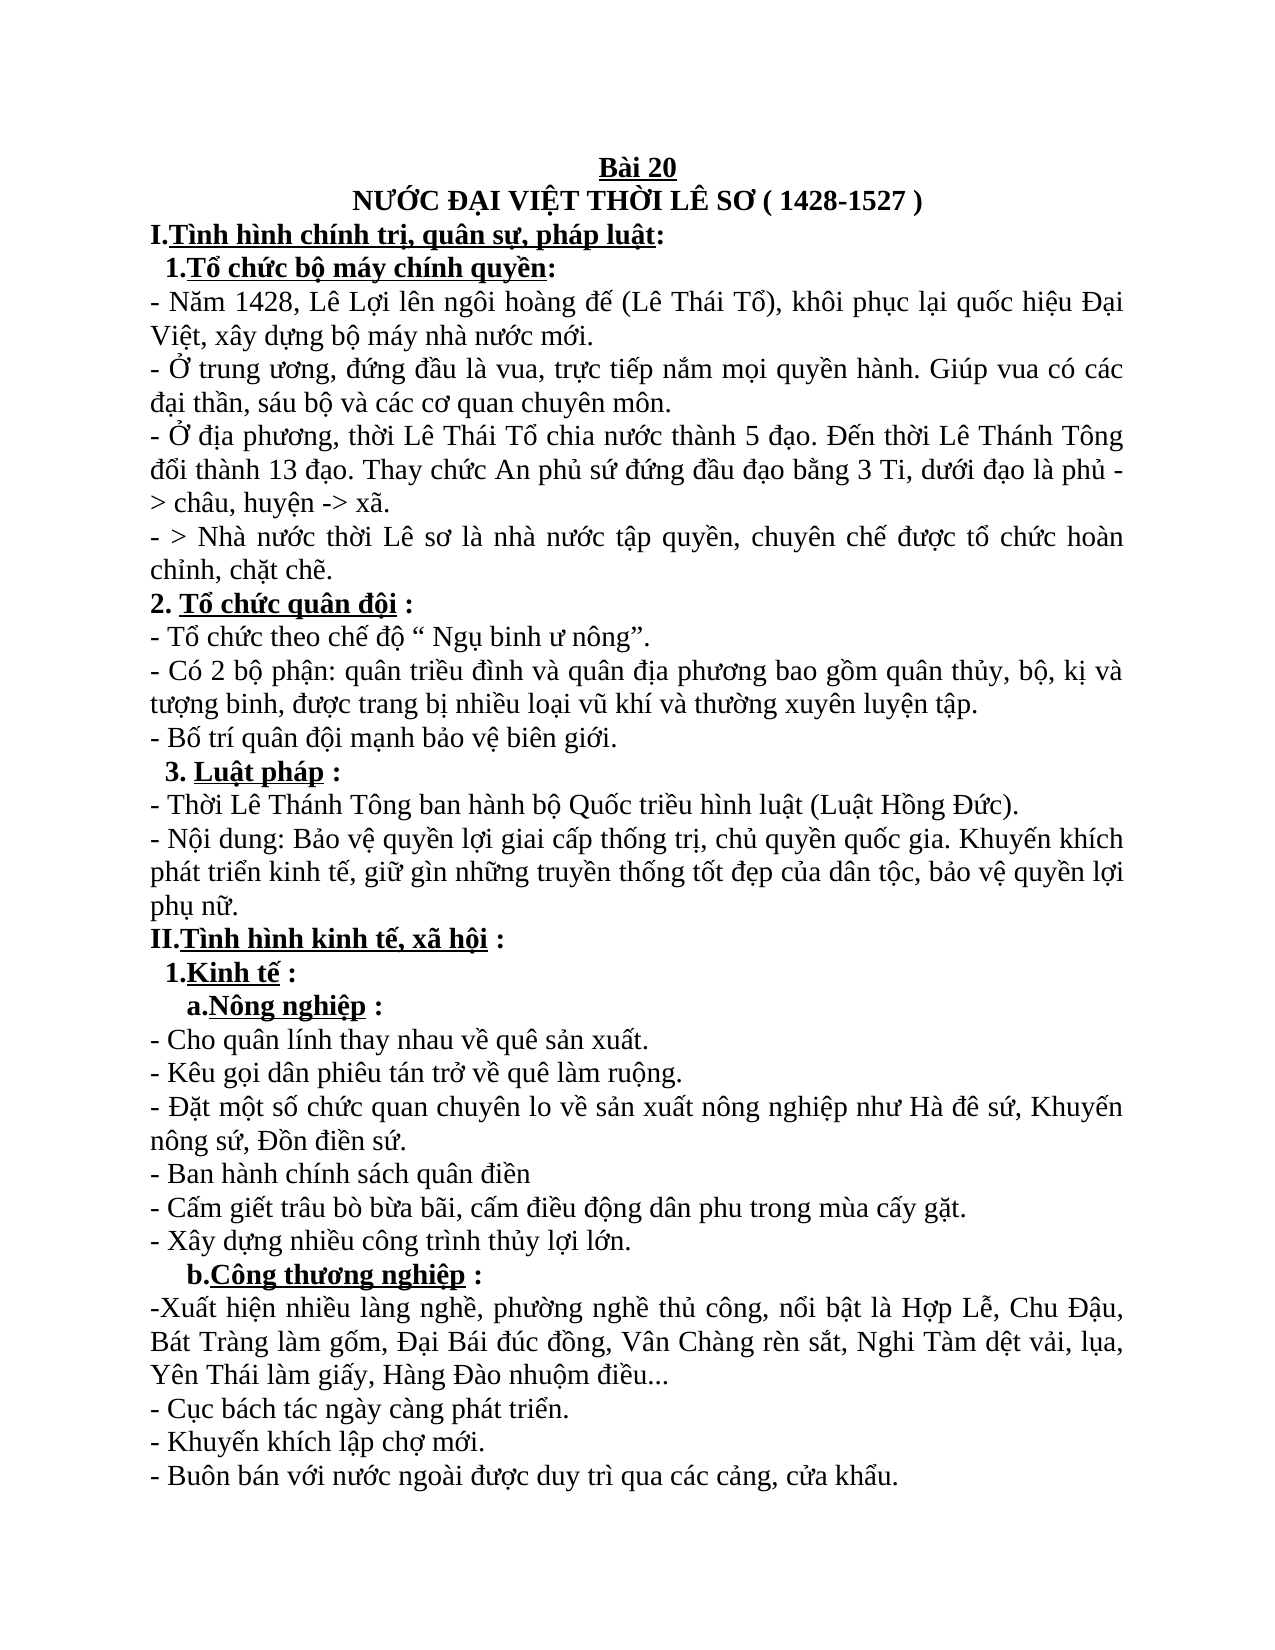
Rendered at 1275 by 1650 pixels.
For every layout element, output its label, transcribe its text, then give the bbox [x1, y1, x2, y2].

text 3. Luật pháp : [150, 754, 1125, 787]
text - Khuyến khích lập chợ mới. [150, 1424, 1125, 1458]
text 1.Tổ chức bộ máy chính quyền: [150, 251, 1125, 284]
text - > Nhà nước thời Lê sơ là nhà nước tập quyền, chuyên chế được tổ chức hoàn chỉnh, chặt chẽ. [150, 519, 1125, 586]
text - Cục bách tác ngày càng phát triển. [150, 1391, 1125, 1424]
text - Nội dung: Bảo vệ quyền lợi giai cấp thống trị, chủ quyền quốc gia. Khuyến khích phát triển kinh tế, giữ gìn những truyền thống tốt đẹp của dân tộc, bảo vệ quyền lợi phụ nữ. [150, 821, 1125, 921]
text - Buôn bán với nước ngoài được duy trì qua các cảng, cửa khẩu. [150, 1458, 1125, 1492]
text 1.Kinh tế : [150, 955, 1125, 988]
text - Cấm giết trâu bò bừa bãi, cấm điều động dân phu trong mùa cấy gặt. [150, 1190, 1125, 1223]
text - Tổ chức theo chế độ “ Ngụ binh ư nông”. [150, 619, 1125, 653]
text - Có 2 bộ phận: quân triều đình và quân địa phương bao gồm quân thủy, bộ, kị và tượng binh, được trang bị nhiều loại vũ khí và thường xuyên luyện tập. [150, 653, 1125, 720]
text -Xuất hiện nhiều làng nghề, phường nghề thủ công, nổi bật là Hợp Lễ, Chu Đậu, Bát Tràng làm gốm, Đại Bái đúc đồng, Vân Chàng rèn sắt, Nghi Tàm dệt vải, lụa, Yên Thái làm giấy, Hàng Đào nhuộm điều... [150, 1290, 1125, 1391]
text - Năm 1428, Lê Lợi lên ngôi hoàng đế (Lê Thái Tổ), khôi phục lại quốc hiệu Đại Việt, xây dựng bộ máy nhà nước mới. [150, 284, 1125, 351]
text - Ban hành chính sách quân điền [150, 1156, 1125, 1190]
text - Thời Lê Thánh Tông ban hành bộ Quốc triều hình luật (Luật Hồng Đức). [150, 787, 1125, 821]
text - Cho quân lính thay nhau về quê sản xuất. [150, 1022, 1125, 1056]
text - Bố trí quân đội mạnh bảo vệ biên giới. [150, 720, 1125, 754]
text - Ở trung ương, đứng đầu là vua, trực tiếp nắm mọi quyền hành. Giúp vua có các đại thần, sáu bộ và các cơ quan chuyên môn. [150, 351, 1125, 418]
text 2. Tổ chức quân đội : [150, 586, 1125, 619]
text b.Công thương nghiệp : [150, 1257, 1125, 1290]
text a.Nông nghiệp : [150, 988, 1125, 1022]
text - Kêu gọi dân phiêu tán trở về quê làm ruộng. [150, 1056, 1125, 1089]
text NƯỚC ĐẠI VIỆT THỜI LÊ SƠ ( 1428-1527 ) [150, 183, 1125, 217]
text - Ở địa phương, thời Lê Thái Tổ chia nước thành 5 đạo. Đến thời Lê Thánh Tông đổi thành 13 đạo. Thay chức An phủ sứ đứng đầu đạo bằng 3 Ti, dưới đạo là phủ -> châu, huyện -> xã. [150, 418, 1125, 519]
text II.Tình hình kinh tế, xã hội : [150, 921, 1125, 955]
text - Đặt một số chức quan chuyên lo về sản xuất nông nghiệp như Hà đê sứ, Khuyến nông sứ, Đồn điền sứ. [150, 1089, 1125, 1156]
text Bài 20 [150, 150, 1125, 183]
text I.Tình hình chính trị, quân sự, pháp luật: [150, 217, 1125, 251]
text - Xây dựng nhiều công trình thủy lợi lớn. [150, 1223, 1125, 1257]
